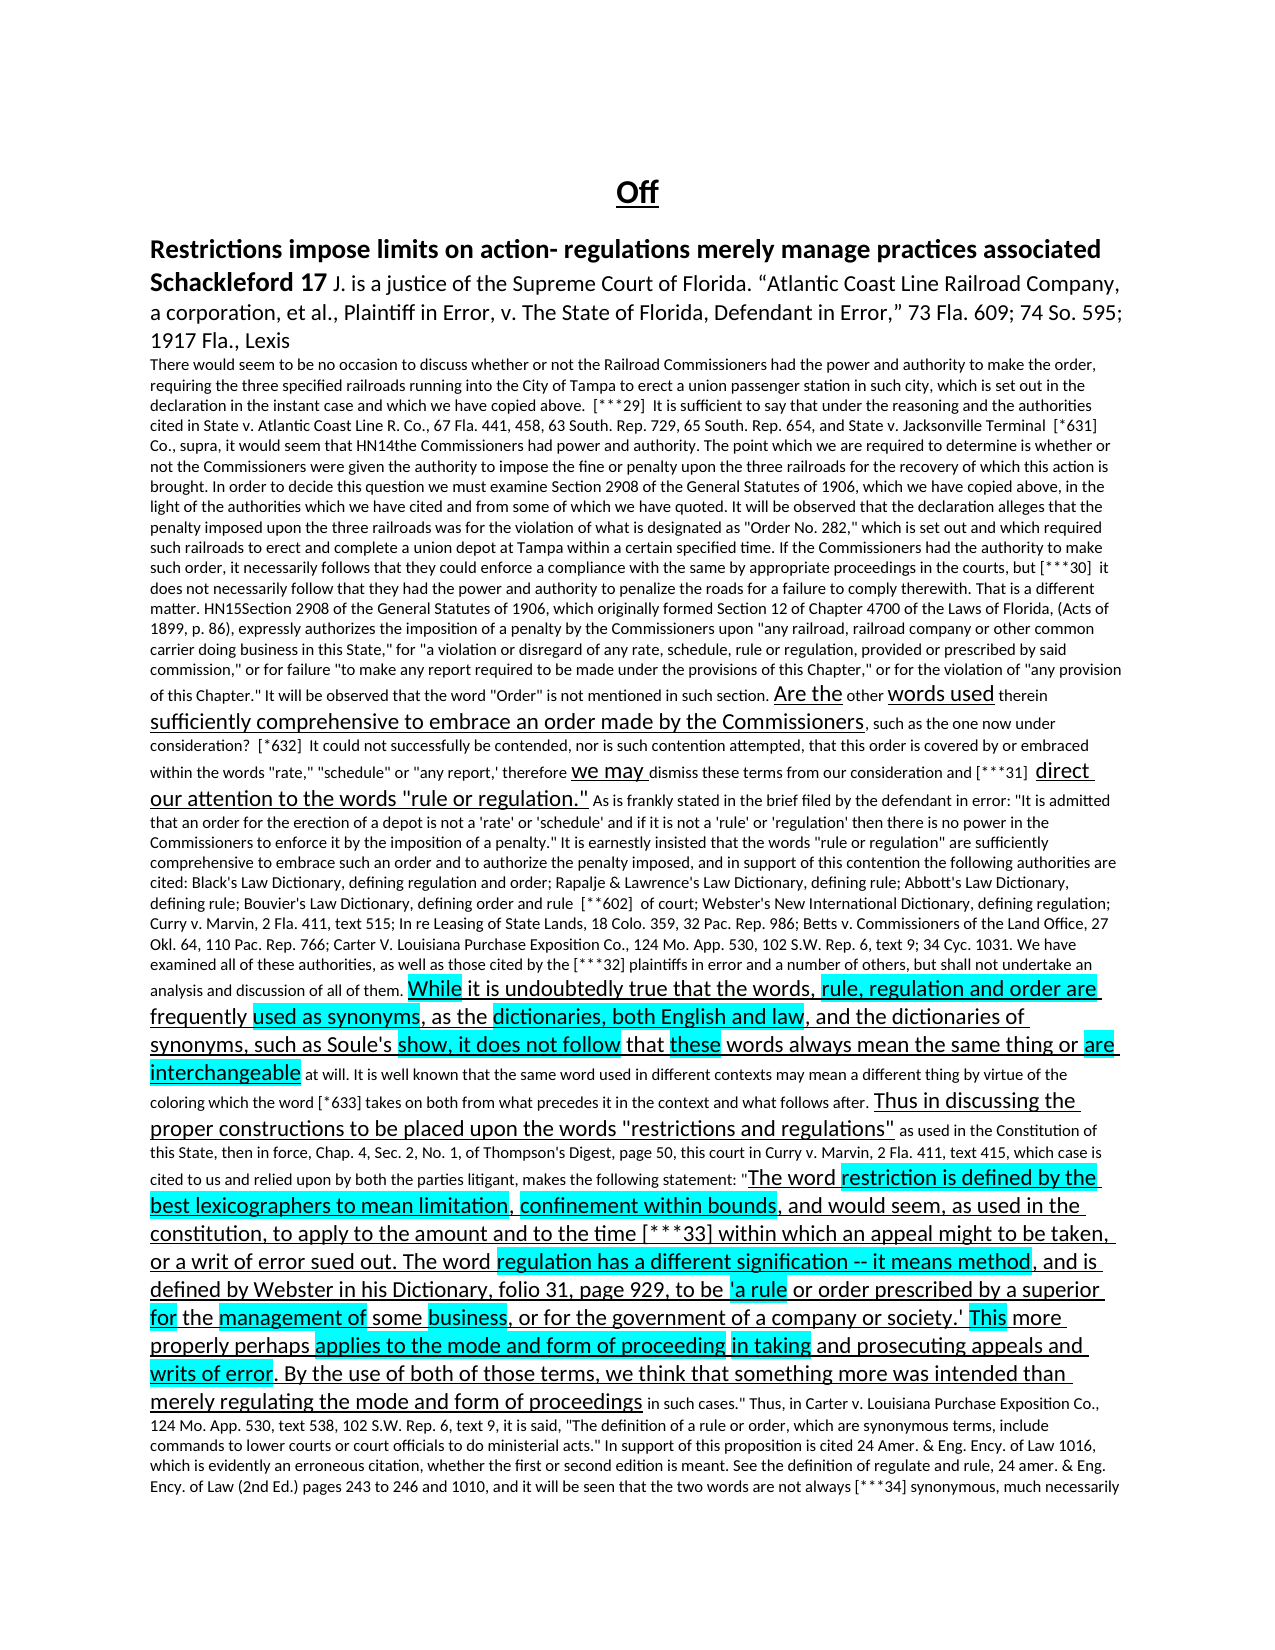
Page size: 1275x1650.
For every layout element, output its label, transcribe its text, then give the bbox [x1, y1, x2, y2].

subtitle Restrictions impose limits on action- regulations merely manage practices associated [150, 232, 1125, 265]
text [150, 354, 1125, 1496]
subtitle Off [150, 171, 1125, 212]
text Schackleford 17 J. is a justice of the Supreme Court of Florida. “Atlantic Coast Line Railroad Company, a corporation, et al., Plaintiff in Error, v. The State of Florida, Defendant in Error,” 73 Fla. 609; 74 So. 595; 1917 Fla., Lexis [150, 265, 1125, 354]
